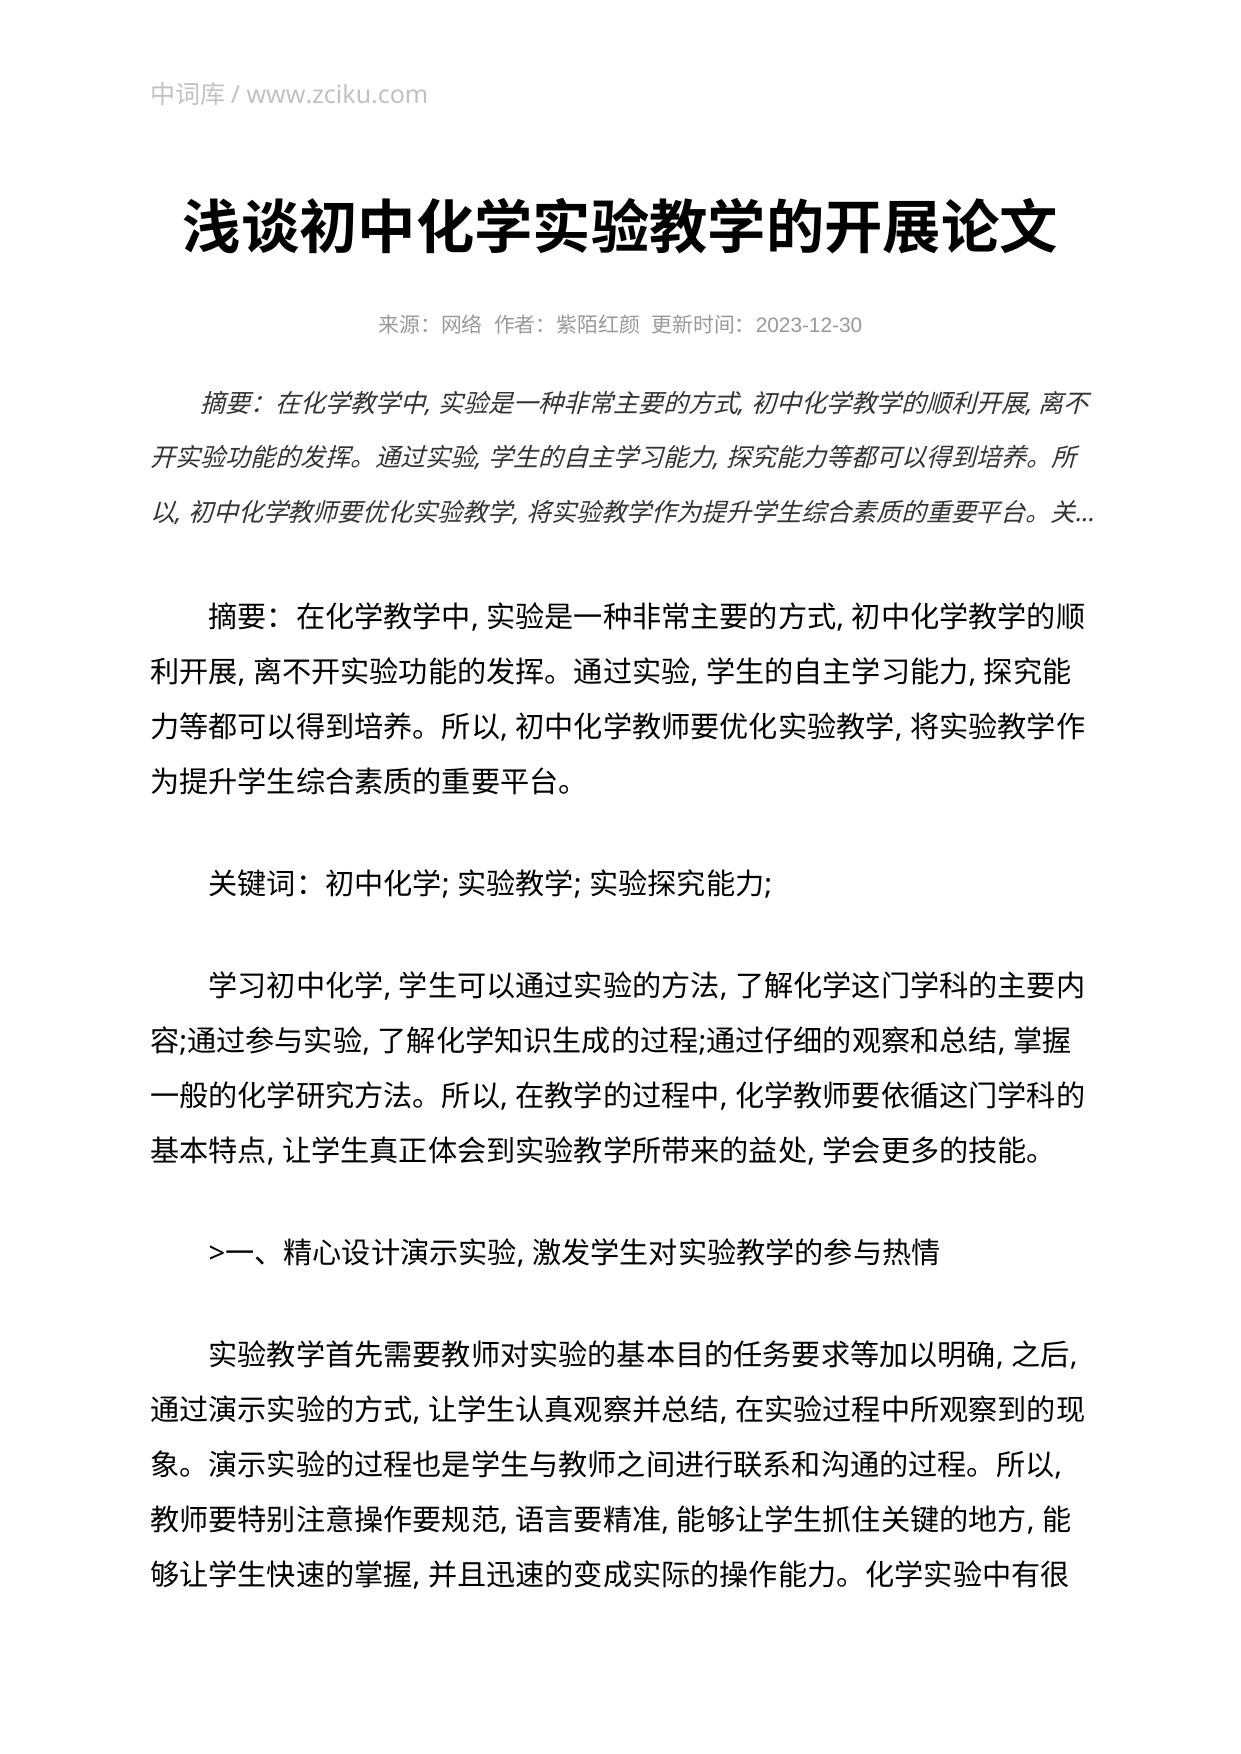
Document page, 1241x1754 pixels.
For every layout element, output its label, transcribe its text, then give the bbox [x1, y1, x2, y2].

text 摘要：在化学教学中, 实验是一种非常主要的方式, 初中化学教学的顺利开展, 离不开实验功能的发挥。通过实验, 学生的自主学习能力, 探究能力等都可以得到培养。所以, 初中化学教师要优化实验教学, 将实验教学作为提升学生综合素质的重要平台。关... [150, 383, 1090, 528]
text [150, 1331, 1090, 1593]
subtitle 浅谈初中化学实验教学的开展论文 [150, 181, 1090, 266]
text 摘要：在化学教学中, 实验是一种非常主要的方式, 初中化学教学的顺利开展, 离不开实验功能的发挥。通过实验, 学生的自主学习能力, 探究能力等都可以得到培养。所以, 初中化学教师要优化实验教学, 将实验教学作为提升学生综合素质的重要平台。 [150, 593, 1090, 801]
text 学习初中化学, 学生可以通过实验的方法, 了解化学这门学科的主要内容;通过参与实验, 了解化学知识生成的过程;通过仔细的观察和总结, 掌握一般的化学研究方法。所以, 在教学的过程中, 化学教师要依循这门学科的基本特点, 让学生真正体会到实验教学所带来的益处, 学会更多的技能。 [150, 962, 1090, 1169]
text >一、精心设计演示实验, 激发学生对实验教学的参与热情 [150, 1229, 1090, 1272]
text 来源：网络 作者：紫陌红颜 更新时间：2023-12-30 [150, 313, 1090, 337]
text 关键词：初中化学; 实验教学; 实验探究能力; [150, 860, 1090, 903]
